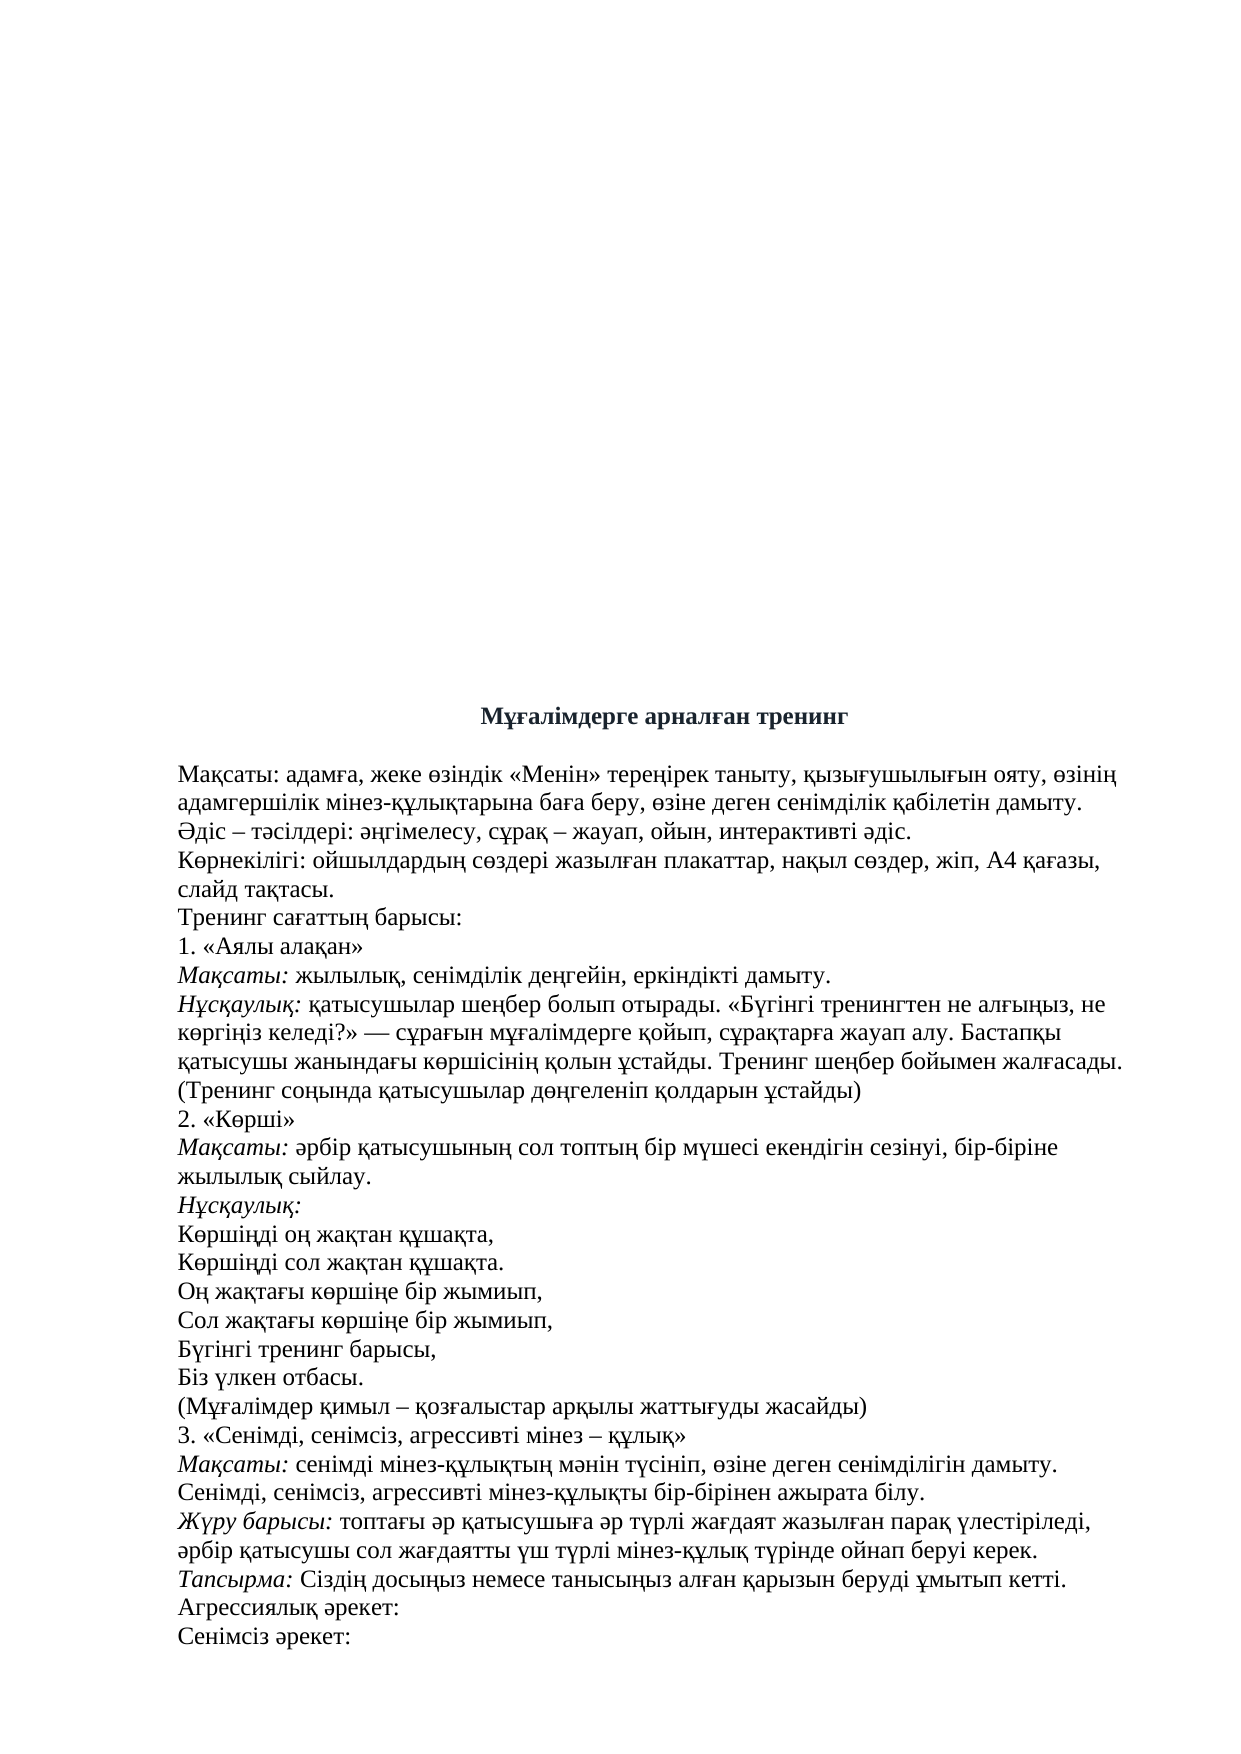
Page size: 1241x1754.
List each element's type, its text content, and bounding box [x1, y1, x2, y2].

text Тренинг сағаттың барысы: 1. «Аялы алақан» Мақсаты: жылылық, сенімділік деңгейін, еркіндікті дамыту. Нұсқаулық: қатысушылар шеңбер болып отырады. «Бүгінгі тренингтен не алғыңыз, не көргіңіз келеді?» — сұрағын мұғалімдерге қойып, сұрақтарға жауап алу. Бастапқы қатысушы жанындағы көршісінің қолын ұстайды. Тренинг шеңбер бойымен жалғасады. (Тренинг соңында қатысушылар дөңгеленіп қолдарын ұстайды) [177, 902, 1152, 1104]
text 2. «Көрші» Мақсаты: әрбір қатысушының сол топтың бір мүшесі екендігін сезінуі, бір-біріне жылылық сыйлау. Нұсқаулық: Көршіңді оң жақтан құшақта, Көршіңді сол жақтан құшақта. Оң жақтағы көршіңе бір жымиып, Сол жақтағы көршіңе бір жымиып, Бүгінгі тренинг барысы, Біз үлкен отбасы. (Мұғалімдер қимыл – қозғалыстар арқылы жаттығуды жасайды) [177, 1104, 1152, 1420]
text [177, 1420, 1152, 1650]
text Мұғалімдерге арналған тренинг [177, 701, 1152, 730]
text Мақсаты: адамға, жеке өзіндік «Менін» тереңірек таныту, қызығушылығын ояту, өзінің адамгершілік мінез-құлықтарына баға беру, өзіне деген сенімділік қабілетін дамыту. Әдіс – тәсілдері: әңгімелесу, сұрақ – жауап, ойын, интерактивті әдіс. Көрнекілігі: ойшылдардың сөздері жазылған плакаттар, нақыл сөздер, жіп, А4 қағазы, слайд тақтасы. [177, 759, 1152, 902]
